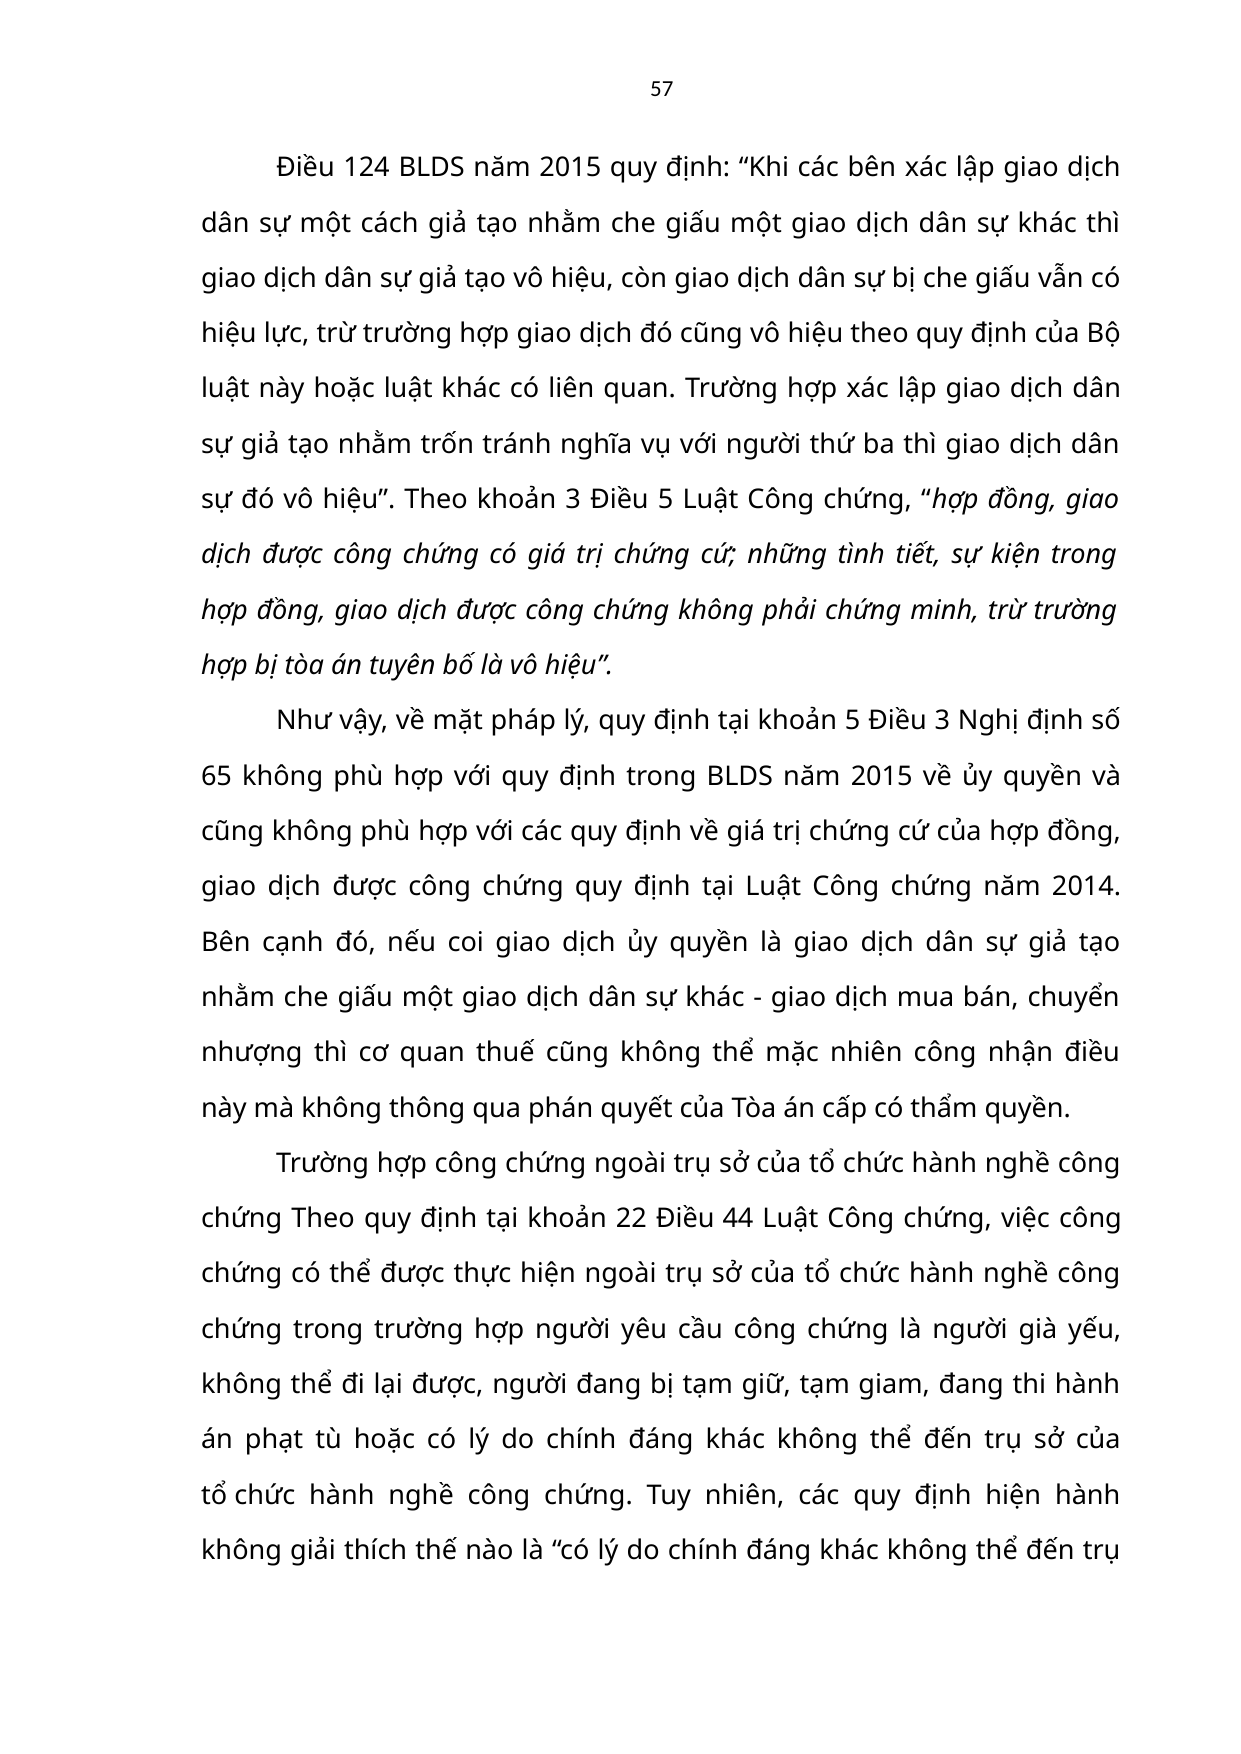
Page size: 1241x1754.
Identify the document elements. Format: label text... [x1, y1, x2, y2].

text Như vậy, về mặt pháp lý, quy định tại khoản 5 Điều 3 Nghị định số 65 không phù hợp với quy định trong BLDS năm 2015 về ủy quyền và cũng không phù hợp với các quy định về giá trị chứng cứ của hợp đồng, giao dịch được công chứng quy định tại Luật Công chứng năm 2014. Bên cạnh đó, nếu coi giao dịch ủy quyền là giao dịch dân sự giả tạo nhằm che giấu một giao dịch dân sự khác - giao dịch mua bán, chuyển nhượng thì cơ quan thuế cũng không thể mặc nhiên công nhận điều này mà không thông qua phán quyết của Tòa án cấp có thẩm quyền. [201, 701, 1122, 1125]
text Điều 124 BLDS năm 2015 quy định: “Khi các bên xác lập giao dịch dân sự một cách giả tạo nhằm che giấu một giao dịch dân sự khác thì giao dịch dân sự giả tạo vô hiệu, còn giao dịch dân sự bị che giấu vẫn có hiệu lực, trừ trường hợp giao dịch đó cũng vô hiệu theo quy định của Bộ luật này hoặc luật khác có liên quan. Trường hợp xác lập giao dịch dân sự giả tạo nhằm trốn tránh nghĩa vụ với người thứ ba thì giao dịch dân sự đó vô hiệu”. Theo khoản 3 Điều 5 Luật Công chứng, “hợp đồng, giao dịch được công chứng có giá trị chứng cứ; những tình tiết, sự kiện trong hợp đồng, giao dịch được công chứng không phải chứng minh, trừ trường hợp bị tòa án tuyên bố là vô hiệu”. [201, 148, 1122, 682]
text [201, 1143, 1122, 1567]
